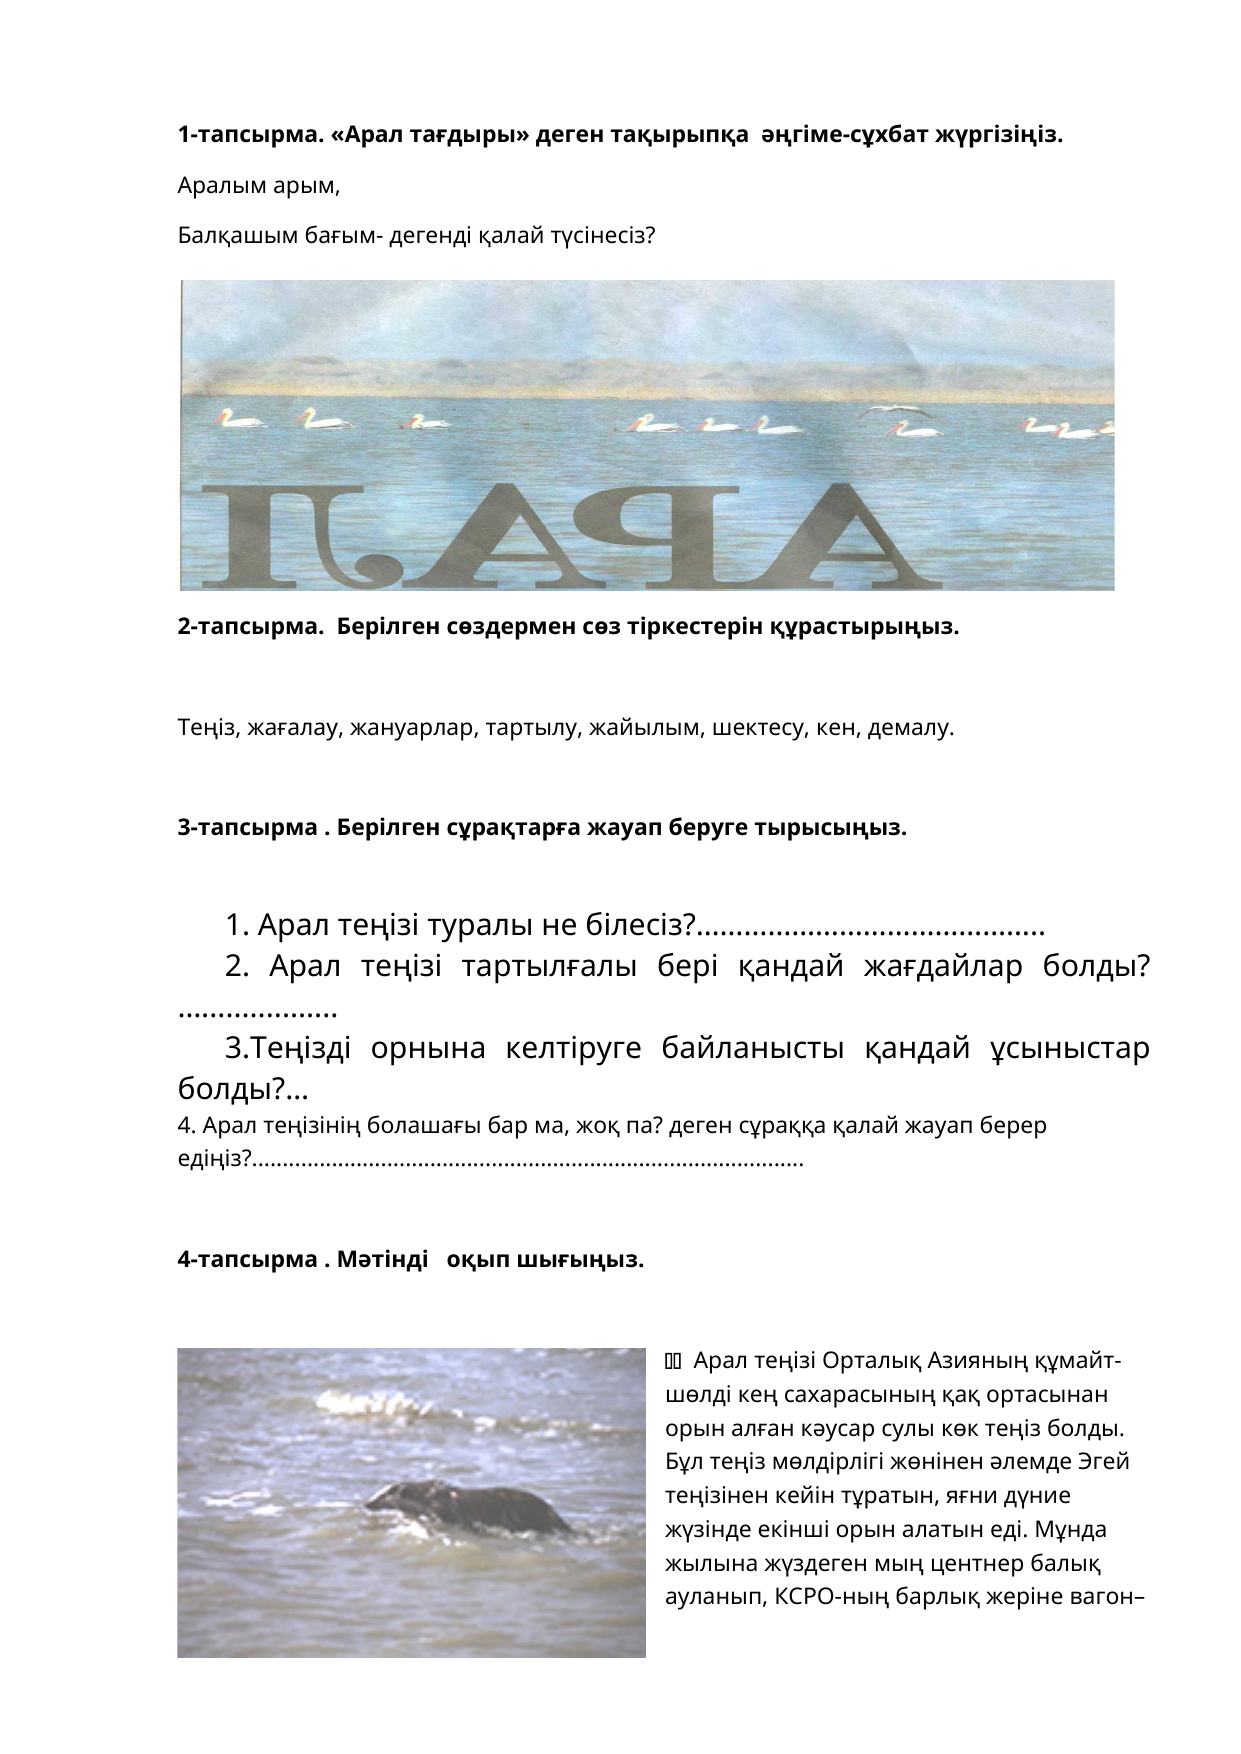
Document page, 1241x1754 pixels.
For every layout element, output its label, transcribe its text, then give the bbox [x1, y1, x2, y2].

text Теңіз, жағалау, жануарлар, тартылу, жайылым, шектесу, кен, демалу. [177, 711, 1152, 742]
text 1-тапсырма. «Арал тағдыры» деген тақырыпқа әңгіме-сұхбат жүргізіңіз. [177, 118, 1152, 149]
text 4. Арал теңізінің болашағы бар ма, жоқ па? деген сұраққа қалай жауап берер едіңіз?.......................................................................................... [177, 1109, 1152, 1174]
subtitle 2. Арал теңізі тартылғалы бері қандай жағдайлар болды?…................. [177, 944, 1152, 1026]
text Су – өмір нәрі [177, 280, 1115, 591]
text 4-тапсырма . Мәтінді оқып шығыңыз. [177, 1243, 1152, 1274]
text Балқашым бағым- дегенді қалай түсінесіз? [177, 219, 1152, 250]
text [177, 1344, 1152, 1612]
text 2-тапсырма. Берілген сөздермен сөз тіркестерін құрастырыңыз. [177, 269, 1152, 641]
subtitle 1. Арал теңізі туралы не білесіз?…………………………………….. [177, 903, 1152, 944]
text Аралым арым, [177, 168, 1152, 200]
text 3-тапсырма . Берілген сұрақтарға жауап беруге тырысыңыз. [177, 811, 1152, 843]
subtitle 3.Теңізді орнына келтіруге байланысты қандай ұсыныстар болды?… [177, 1026, 1152, 1109]
